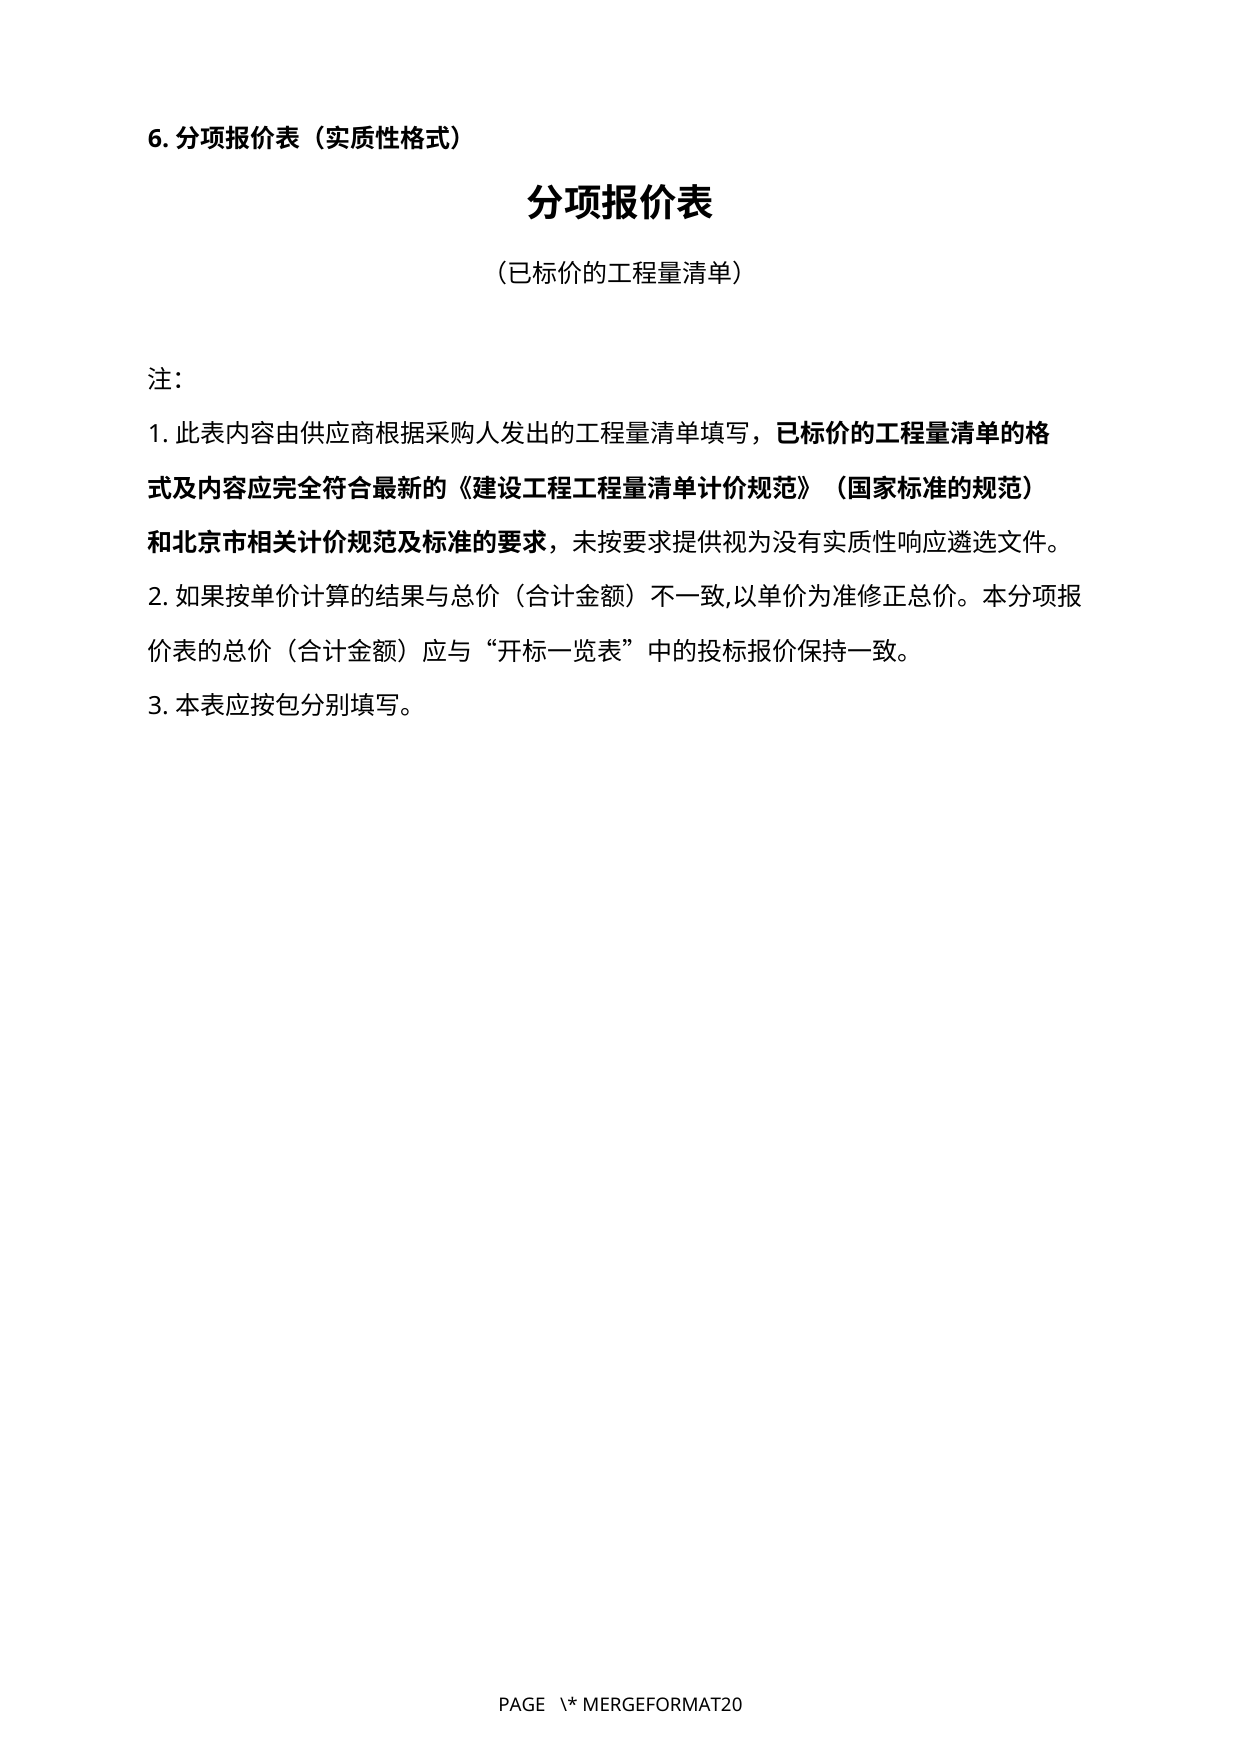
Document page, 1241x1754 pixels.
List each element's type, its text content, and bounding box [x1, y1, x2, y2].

text 1. 此表内容由供应商根据采购人发出的工程量清单填写，已标价的工程量清单的格式及内容应完全符合最新的《建设工程工程量清单计价规范》（国家标准的规范）和北京市相关计价规范及标准的要求，未按要求提供视为没有实质性响应遴选文件。 [148, 414, 1062, 559]
text 注： [148, 359, 1062, 396]
text （已标价的工程量清单） [148, 254, 1092, 290]
subtitle 6. 分项报价表（实质性格式） [148, 118, 1092, 154]
text 3. 本表应按包分别填写。 [148, 686, 1092, 722]
text 2. 如果按单价计算的结果与总价（合计金额）不一致,以单价为准修正总价。本分项报价表的总价（合计金额）应与“开标一览表”中的投标报价保持一致。 [148, 577, 1092, 667]
text 分项报价表 [148, 172, 1092, 227]
